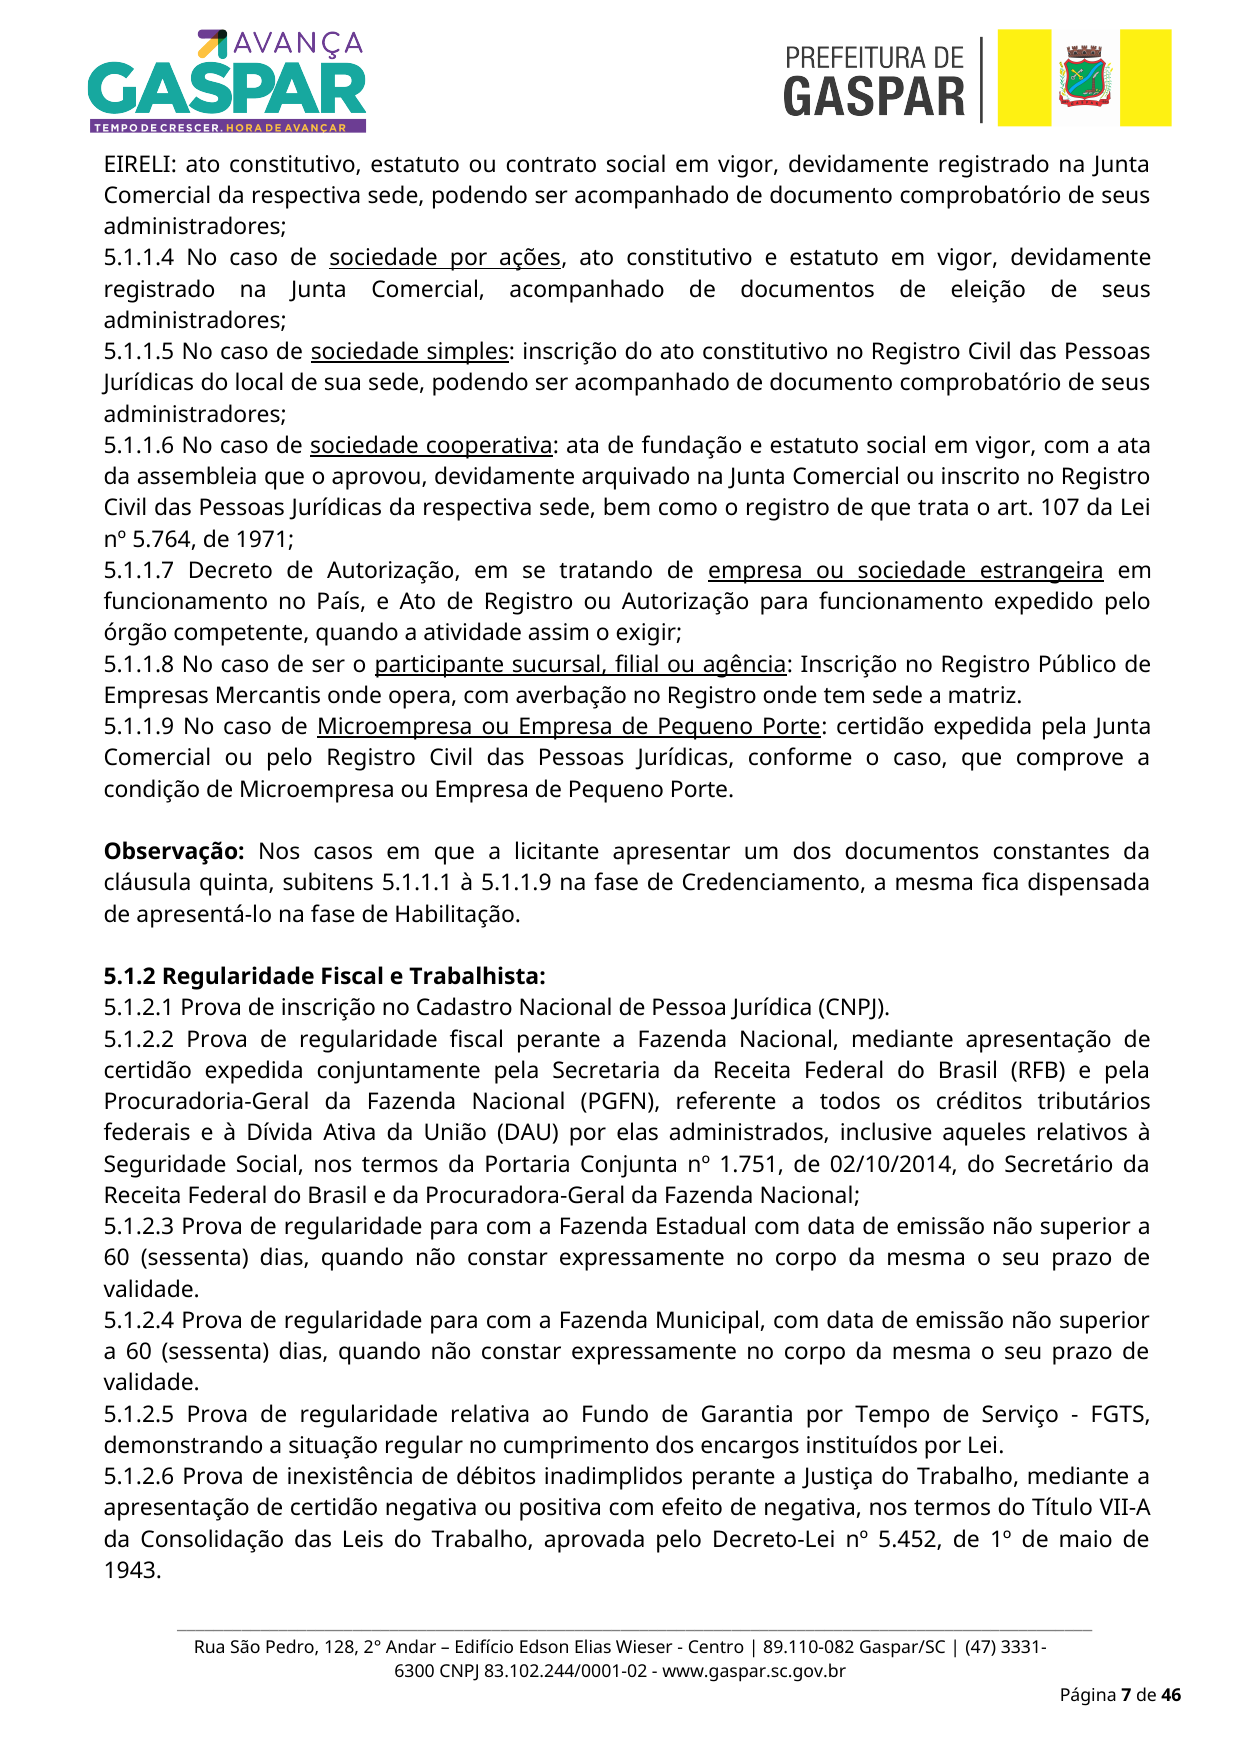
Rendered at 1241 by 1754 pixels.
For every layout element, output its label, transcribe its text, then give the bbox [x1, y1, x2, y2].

text 5.1.1.7 Decreto de Autorização, em se tratando de empresa ou sociedade estrangeira em funcionamento no País, e Ato de Registro ou Autorização para funcionamento expedido pelo órgão competente, quando a atividade assim o exigir; [103, 554, 1152, 648]
text 5.1.1.9 No caso de Microempresa ou Empresa de Pequeno Porte: certidão expedida pela Junta Comercial ou pelo Registro Civil das Pessoas Jurídicas, conforme o caso, que comprove a condição de Microempresa ou Empresa de Pequeno Porte. [103, 710, 1152, 804]
text 5.1.2.3 Prova de regularidade para com a Fazenda Estadual com data de emissão não superior a 60 (sessenta) dias, quando não constar expressamente no corpo da mesma o seu prazo de validade. [103, 1210, 1152, 1304]
picture [784, 29, 1172, 127]
text Observação: Nos casos em que a licitante apresentar um dos documentos constantes da cláusula quinta, subitens 5.1.1.1 à 5.1.1.9 na fase de Credenciamento, a mesma fica dispensada de apresentá-lo na fase de Habilitação. [103, 835, 1152, 929]
text 5.1.2.6 Prova de inexistência de débitos inadimplidos perante a Justiça do Trabalho, mediante a apresentação de certidão negativa ou positiva com efeito de negativa, nos termos do Título VII-A da Consolidação das Leis do Trabalho, aprovada pelo Decreto-Lei nº 5.452, de 1º de maio de 1943. [103, 1460, 1152, 1585]
text 5.1.2.4 Prova de regularidade para com a Fazenda Municipal, com data de emissão não superior a 60 (sessenta) dias, quando não constar expressamente no corpo da mesma o seu prazo de validade. [103, 1304, 1152, 1398]
text 5.1.1.6 No caso de sociedade cooperativa: ata de fundação e estatuto social em vigor, com a ata da assembleia que o aprovou, devidamente arquivado na Junta Comercial ou inscrito no Registro Civil das Pessoas Jurídicas da respectiva sede, bem como o registro de que trata o art. 107 da Lei nº 5.764, de 1971; [103, 429, 1152, 554]
text 5.1.2 Regularidade Fiscal e Trabalhista: [103, 960, 1152, 991]
text 5.1.2.2 Prova de regularidade fiscal perante a Fazenda Nacional, mediante apresentação de certidão expedida conjuntamente pela Secretaria da Receita Federal do Brasil (RFB) e pela Procuradoria-Geral da Fazenda Nacional (PGFN), referente a todos os créditos tributários federais e à Dívida Ativa da União (DAU) por elas administrados, inclusive aqueles relativos à Seguridade Social, nos termos da Portaria Conjunta nº 1.751, de 02/10/2014, do Secretário da Receita Federal do Brasil e da Procuradora-Geral da Fazenda Nacional; [103, 1023, 1152, 1210]
text 5.1.2.5 Prova de regularidade relativa ao Fundo de Garantia por Tempo de Serviço - FGTS, demonstrando a situação regular no cumprimento dos encargos instituídos por Lei. [103, 1398, 1152, 1460]
text 5.1.1.8 No caso de ser o participante sucursal, filial ou agência: Inscrição no Registro Público de Empresas Mercantis onde opera, com averbação no Registro onde tem sede a matriz. [103, 648, 1152, 710]
picture [87, 29, 366, 133]
text 5.1.1.4 No caso de sociedade por ações, ato constitutivo e estatuto em vigor, devidamente registrado na Junta Comercial, acompanhado de documentos de eleição de seus administradores; [103, 241, 1152, 335]
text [103, 148, 1152, 241]
text 5.1.1.5 No caso de sociedade simples: inscrição do ato constitutivo no Registro Civil das Pessoas Jurídicas do local de sua sede, podendo ser acompanhado de documento comprobatório de seus administradores; [103, 335, 1152, 429]
text 5.1.2.1 Prova de inscrição no Cadastro Nacional de Pessoa Jurídica (CNPJ). [103, 991, 1152, 1023]
